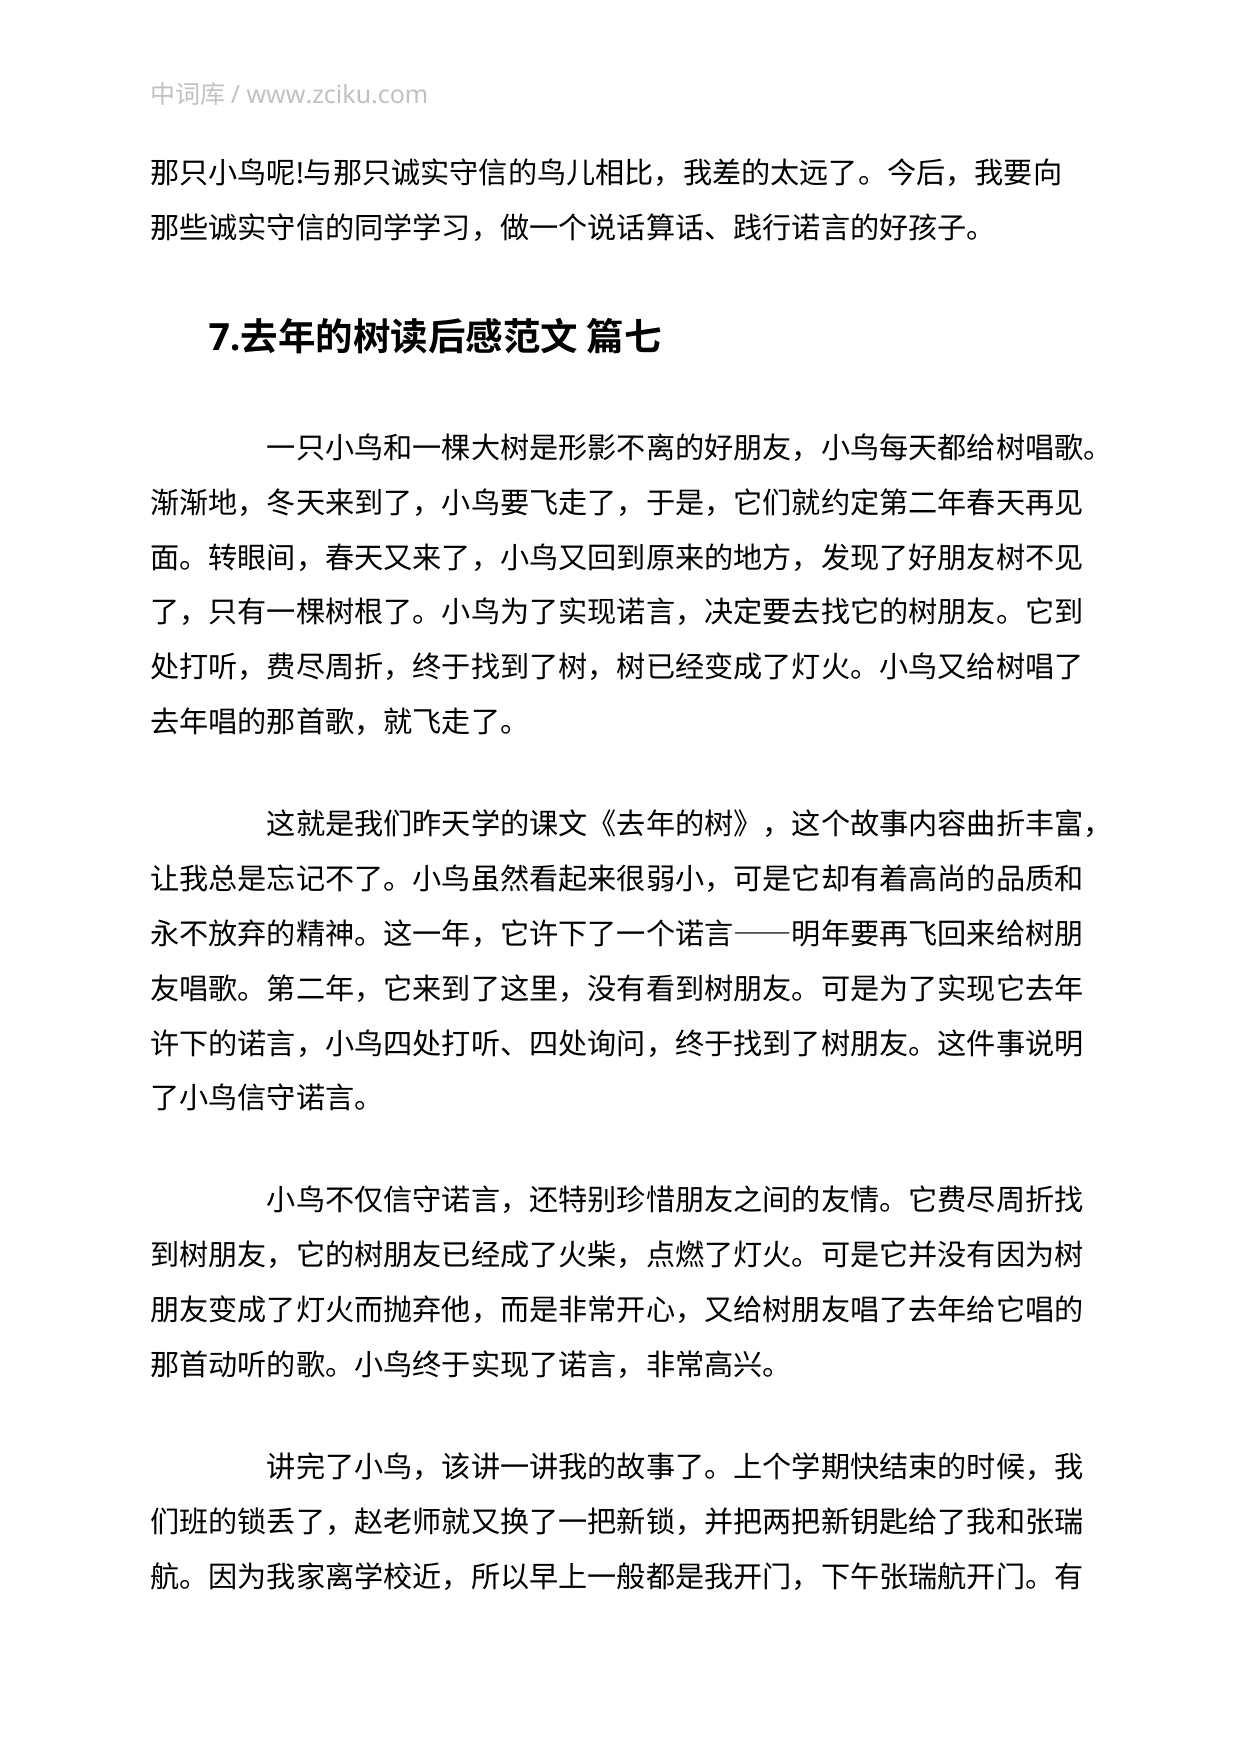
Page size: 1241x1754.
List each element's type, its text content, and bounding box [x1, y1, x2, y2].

text 小鸟不仅信守诺言，还特别珍惜朋友之间的友情。它费尽周折找到树朋友，它的树朋友已经成了火柴，点燃了灯火。可是它并没有因为树朋友变成了灯火而抛弃他，而是非常开心，又给树朋友唱了去年给它唱的那首动听的歌。小鸟终于实现了诺言，非常高兴。 [150, 1177, 1090, 1384]
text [150, 150, 1090, 247]
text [150, 1443, 1090, 1595]
text 这就是我们昨天学的课文《去年的树》，这个故事内容曲折丰富，让我总是忘记不了。小鸟虽然看起来很弱小，可是它却有着高尚的品质和永不放弃的精神。这一年，它许下了一个诺言——明年要再飞回来给树朋友唱歌。第二年，它来到了这里，没有看到树朋友。可是为了实现它去年许下的诺言，小鸟四处打听、四处询问，终于找到了树朋友。这件事说明了小鸟信守诺言。 [150, 801, 1090, 1117]
text 一只小鸟和一棵大树是形影不离的好朋友，小鸟每天都给树唱歌。渐渐地，冬天来到了，小鸟要飞走了，于是，它们就约定第二年春天再见面。转眼间，春天又来了，小鸟又回到原来的地方，发现了好朋友树不见了，只有一棵树根了。小鸟为了实现诺言，决定要去找它的树朋友。它到处打听，费尽周折，终于找到了树，树已经变成了灯火。小鸟又给树唱了去年唱的那首歌，就飞走了。 [150, 424, 1090, 741]
text 7.去年的树读后感范文 篇七 [150, 307, 1090, 361]
